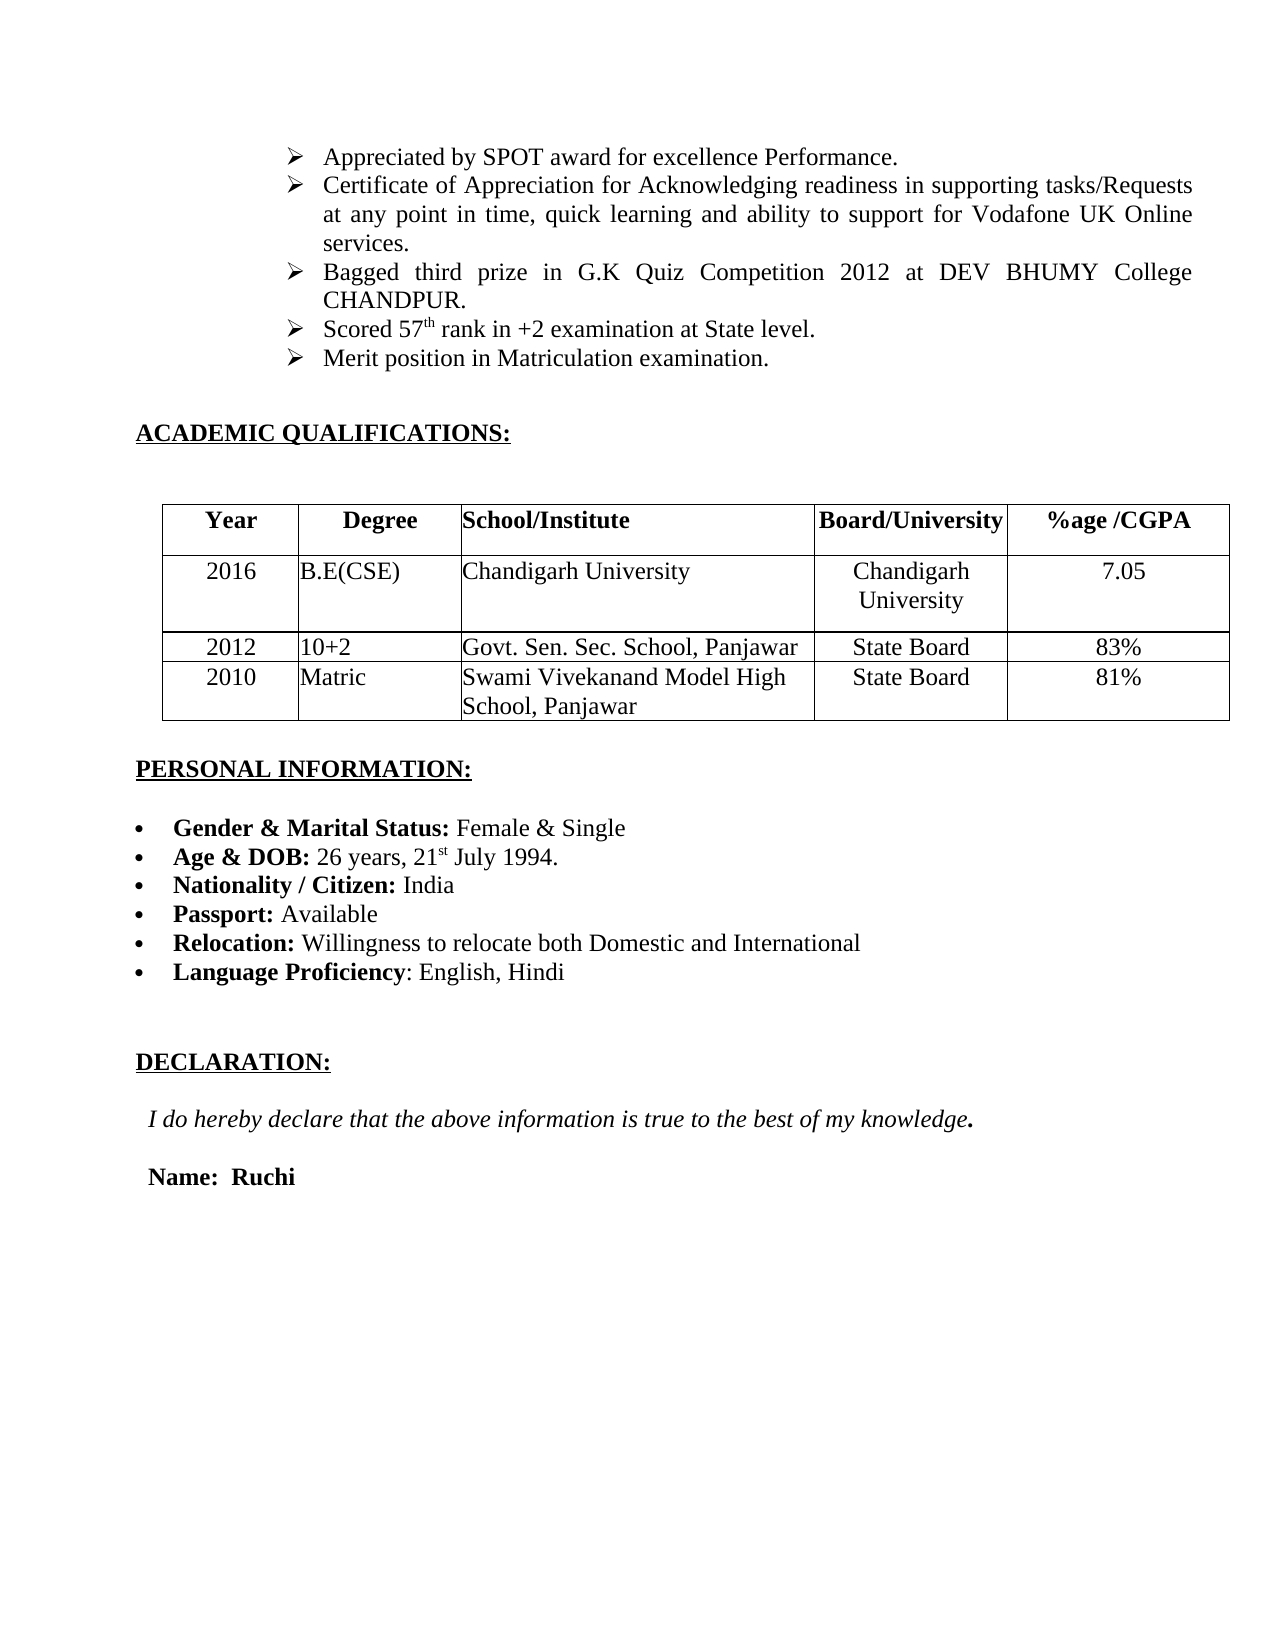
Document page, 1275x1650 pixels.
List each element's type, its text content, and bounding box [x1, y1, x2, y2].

list Scored 57th rank in +2 examination at State level. [285, 314, 1194, 343]
list Age & DOB: 26 years, 21st July 1994. [135, 842, 1194, 870]
list Relocation: Willingness to relocate both Domestic and International [135, 928, 1194, 957]
table_cell 2012 [163, 633, 298, 661]
table_cell B.E(CSE) [299, 556, 461, 631]
text Name: Ruchi [135, 1162, 1194, 1190]
subtitle ACADEMIC QUALIFICATIONS: [135, 418, 1194, 447]
table_header %age /CGPA [1008, 505, 1229, 555]
table_cell State Board [815, 662, 1007, 720]
table_cell 83% [1008, 633, 1229, 661]
table_cell 2010 [163, 662, 298, 720]
table_header School/Institute [462, 505, 814, 555]
table_header Degree [299, 505, 461, 555]
table_header Board/University [815, 505, 1007, 555]
table_cell Govt. Sen. Sec. School, Panjawar [462, 633, 814, 661]
list Gender & Marital Status: Female & Single [135, 813, 1194, 842]
table_cell 10+2 [299, 633, 461, 661]
table_cell 7.05 [1008, 556, 1229, 631]
table_cell Matric [299, 662, 461, 720]
table_cell 2016 [163, 556, 298, 631]
list I do hereby declare that the above information is true to the best of my knowledge. [98, 1104, 1194, 1133]
text PERSONAL INFORMATION: [135, 754, 1194, 783]
table_cell Chandigarh University [815, 556, 1007, 631]
list Certificate of Appreciation for Acknowledging readiness in supporting tasks/Requests at any point in time, quick learning and ability to support for Vodafone UK Online services. [285, 170, 1194, 257]
list Passport: Available [135, 899, 1194, 928]
list Bagged third prize in G.K Quiz Competition 2012 at DEV BHUMY College CHANDPUR. [285, 257, 1194, 314]
table_header Year [163, 505, 298, 555]
list Nationality / Citizen: India [135, 870, 1194, 899]
list Merit position in Matriculation examination. [285, 343, 1194, 372]
table_cell 81% [1008, 662, 1229, 720]
table_cell Chandigarh University [462, 556, 814, 631]
list Language Proficiency: English, Hindi [135, 957, 1194, 985]
subtitle DECLARATION: [135, 1047, 1194, 1075]
table_cell State Board [815, 633, 1007, 661]
table_cell Swami Vivekanand Model High School, Panjawar [462, 662, 814, 720]
list Appreciated by SPOT award for excellence Performance. [285, 142, 1194, 170]
